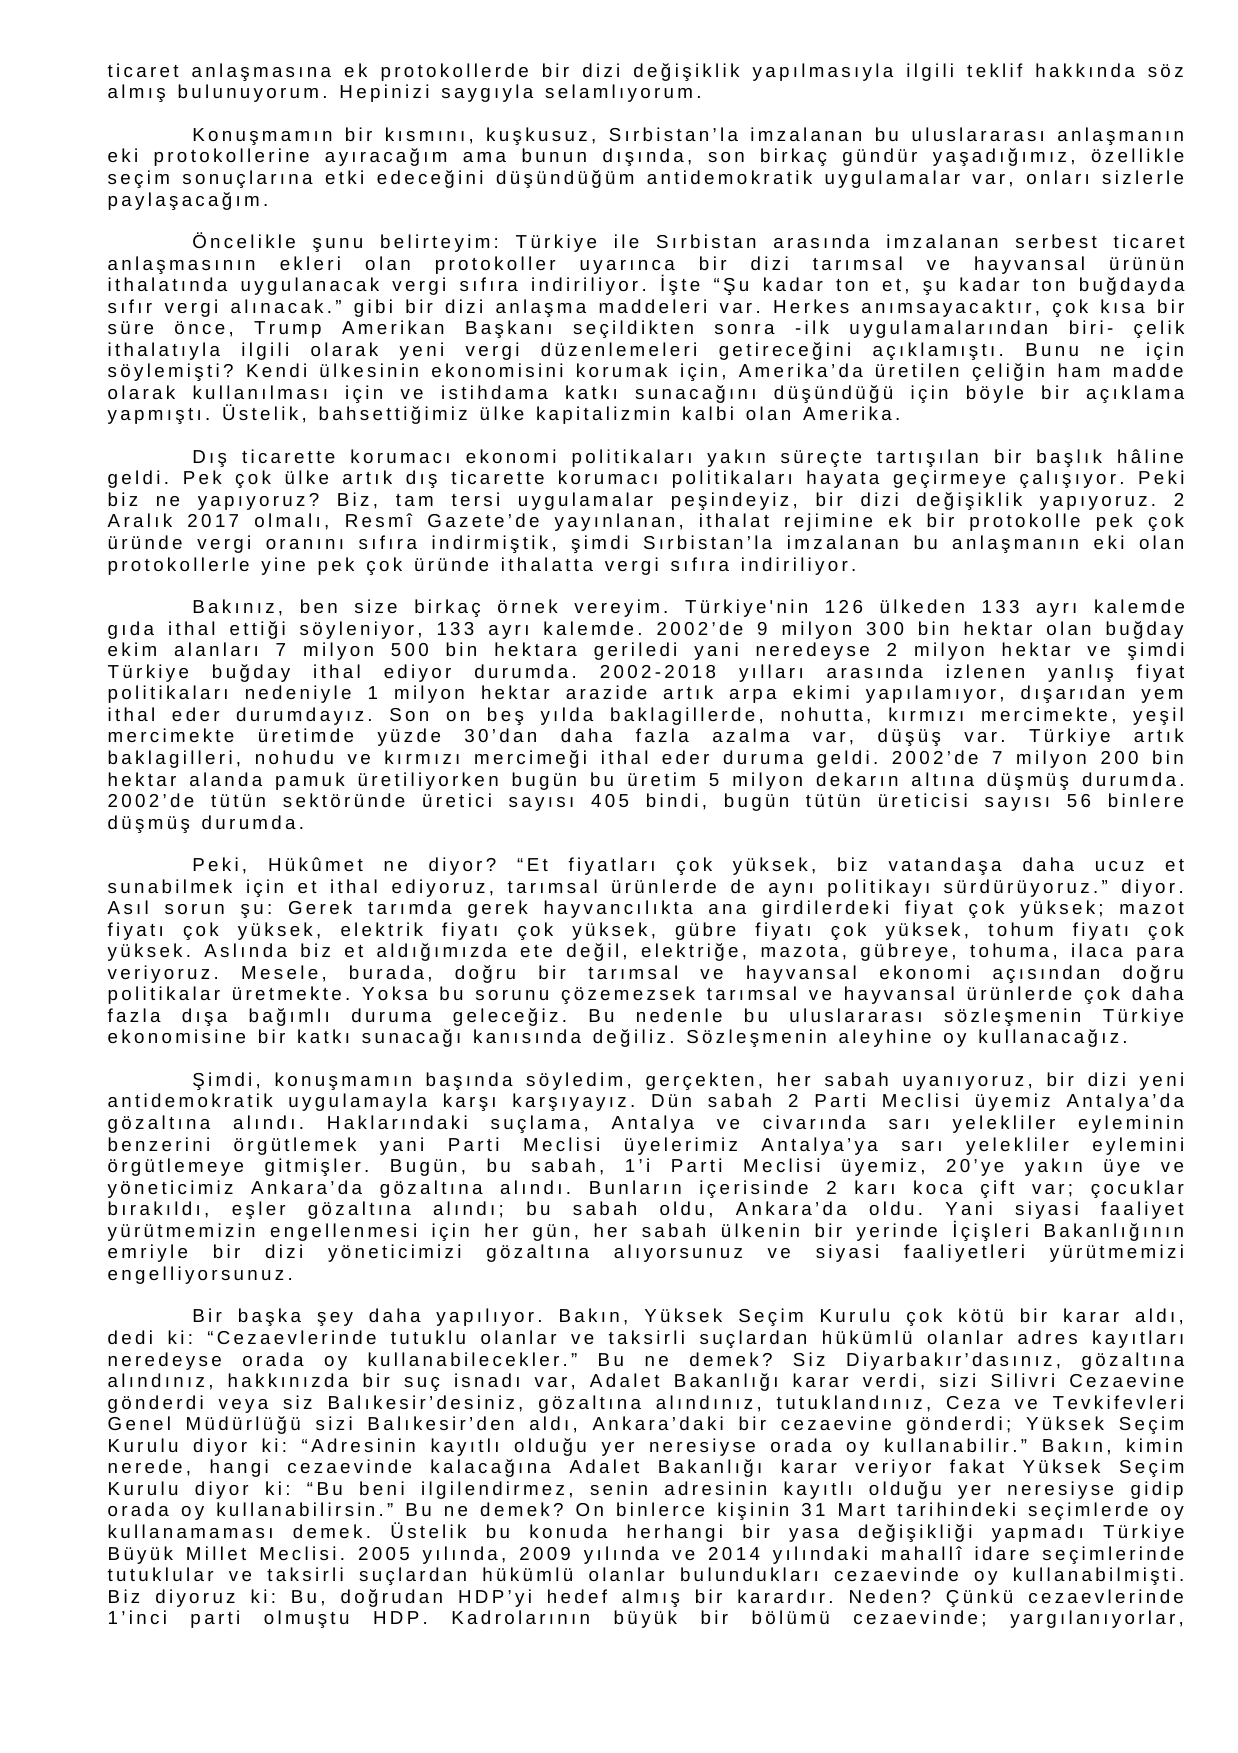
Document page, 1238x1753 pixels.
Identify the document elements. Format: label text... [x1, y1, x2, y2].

text Şimdi, konuşmamın başında söyledim, gerçekten, her sabah uyanıyoruz, bir dizi yeni antidemokratik uygulamayla karşı karşıyayız. Dün sabah 2 Parti Meclisi üyemiz Antalya’da gözaltına alındı. Haklarındaki suçlama, Antalya ve civarında sarı yelekliler eyleminin benzerini örgütlemek yani Parti Meclisi üyelerimiz Antalya’ya sarı yelekliler eylemini örgütlemeye gitmişler. Bugün, bu sabah, 1’i Parti Meclisi üyemiz, 20’ye yakın üye ve yöneticimiz Ankara’da gözaltına alındı. Bunların içerisinde 2 karı koca çift var; çocuklar bırakıldı, eşler gözaltına alındı; bu sabah oldu, Ankara’da oldu. Yani siyasi faaliyet yürütmemizin engellenmesi için her gün, her sabah ülkenin bir yerinde İçişleri Bakanlığının emriyle bir dizi yöneticimizi gözaltına alıyorsunuz ve siyasi faaliyetleri yürütmemizi engelliyorsunuz. [107, 1069, 1186, 1284]
text Öncelikle şunu belirteyim: Türkiye ile Sırbistan arasında imzalanan serbest ticaret anlaşmasının ekleri olan protokoller uyarınca bir dizi tarımsal ve hayvansal ürünün ithalatında uygulanacak vergi sıfıra indiriliyor. İşte “Şu kadar ton et, şu kadar ton buğdayda sıfır vergi alınacak.” gibi bir dizi anlaşma maddeleri var. Herkes anımsayacaktır, çok kısa bir süre önce, Trump Amerikan Başkanı seçildikten sonra -ilk uygulamalarından biri- çelik ithalatıyla ilgili olarak yeni vergi düzenlemeleri getireceğini açıklamıştı. Bunu ne için söylemişti? Kendi ülkesinin ekonomisini korumak için, Amerika’da üretilen çeliğin ham madde olarak kullanılması için ve istihdama katkı sunacağını düşündüğü için böyle bir açıklama yapmıştı. Üstelik, bahsettiğimiz ülke kapitalizmin kalbi olan Amerika. [107, 231, 1186, 425]
text Peki, Hükûmet ne diyor? “Et fiyatları çok yüksek, biz vatandaşa daha ucuz et sunabilmek için et ithal ediyoruz, tarımsal ürünlerde de aynı politikayı sürdürüyoruz.” diyor. Asıl sorun şu: Gerek tarımda gerek hayvancılıkta ana girdilerdeki fiyat çok yüksek; mazot fiyatı çok yüksek, elektrik fiyatı çok yüksek, gübre fiyatı çok yüksek, tohum fiyatı çok yüksek. Aslında biz et aldığımızda ete değil, elektriğe, mazota, gübreye, tohuma, ilaca para veriyoruz. Mesele, burada, doğru bir tarımsal ve hayvansal ekonomi açısından doğru politikalar üretmekte. Yoksa bu sorunu çözemezsek tarımsal ve hayvansal ürünlerde çok daha fazla dışa bağımlı duruma geleceğiz. Bu nedenle bu uluslararası sözleşmenin Türkiye ekonomisine bir katkı sunacağı kanısında değiliz. Sözleşmenin aleyhine oy kullanacağız. [107, 854, 1186, 1048]
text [107, 60, 1186, 103]
text Konuşmamın bir kısmını, kuşkusuz, Sırbistan’la imzalanan bu uluslararası anlaşmanın eki protokollerine ayıracağım ama bunun dışında, son birkaç gündür yaşadığımız, özellikle seçim sonuçlarına etki edeceğini düşündüğüm antidemokratik uygulamalar var, onları sizlerle paylaşacağım. [107, 124, 1186, 210]
text Dış ticarette korumacı ekonomi politikaları yakın süreçte tartışılan bir başlık hâline geldi. Pek çok ülke artık dış ticarette korumacı politikaları hayata geçirmeye çalışıyor. Peki biz ne yapıyoruz? Biz, tam tersi uygulamalar peşindeyiz, bir dizi değişiklik yapıyoruz. 2 Aralık 2017 olmalı, Resmî Gazete’de yayınlanan, ithalat rejimine ek bir protokolle pek çok üründe vergi oranını sıfıra indirmiştik, şimdi Sırbistan’la imzalanan bu anlaşmanın eki olan protokollerle yine pek çok üründe ithalatta vergi sıfıra indiriliyor. [107, 446, 1186, 575]
text Bakınız, ben size birkaç örnek vereyim. Türkiye'nin 126 ülkeden 133 ayrı kalemde gıda ithal ettiği söyleniyor, 133 ayrı kalemde. 2002’de 9 milyon 300 bin hektar olan buğday ekim alanları 7 milyon 500 bin hektara geriledi yani neredeyse 2 milyon hektar ve şimdi Türkiye buğday ithal ediyor durumda. 2002-2018 yılları arasında izlenen yanlış fiyat politikaları nedeniyle 1 milyon hektar arazide artık arpa ekimi yapılamıyor, dışarıdan yem ithal eder durumdayız. Son on beş yılda baklagillerde, nohutta, kırmızı mercimekte, yeşil mercimekte üretimde yüzde 30’dan daha fazla azalma var, düşüş var. Türkiye artık baklagilleri, nohudu ve kırmızı mercimeği ithal eder duruma geldi. 2002’de 7 milyon 200 bin hektar alanda pamuk üretiliyorken bugün bu üretim 5 milyon dekarın altına düşmüş durumda. 2002’de tütün sektöründe üretici sayısı 405 bindi, bugün tütün üreticisi sayısı 56 binlere düşmüş durumda. [107, 596, 1186, 833]
